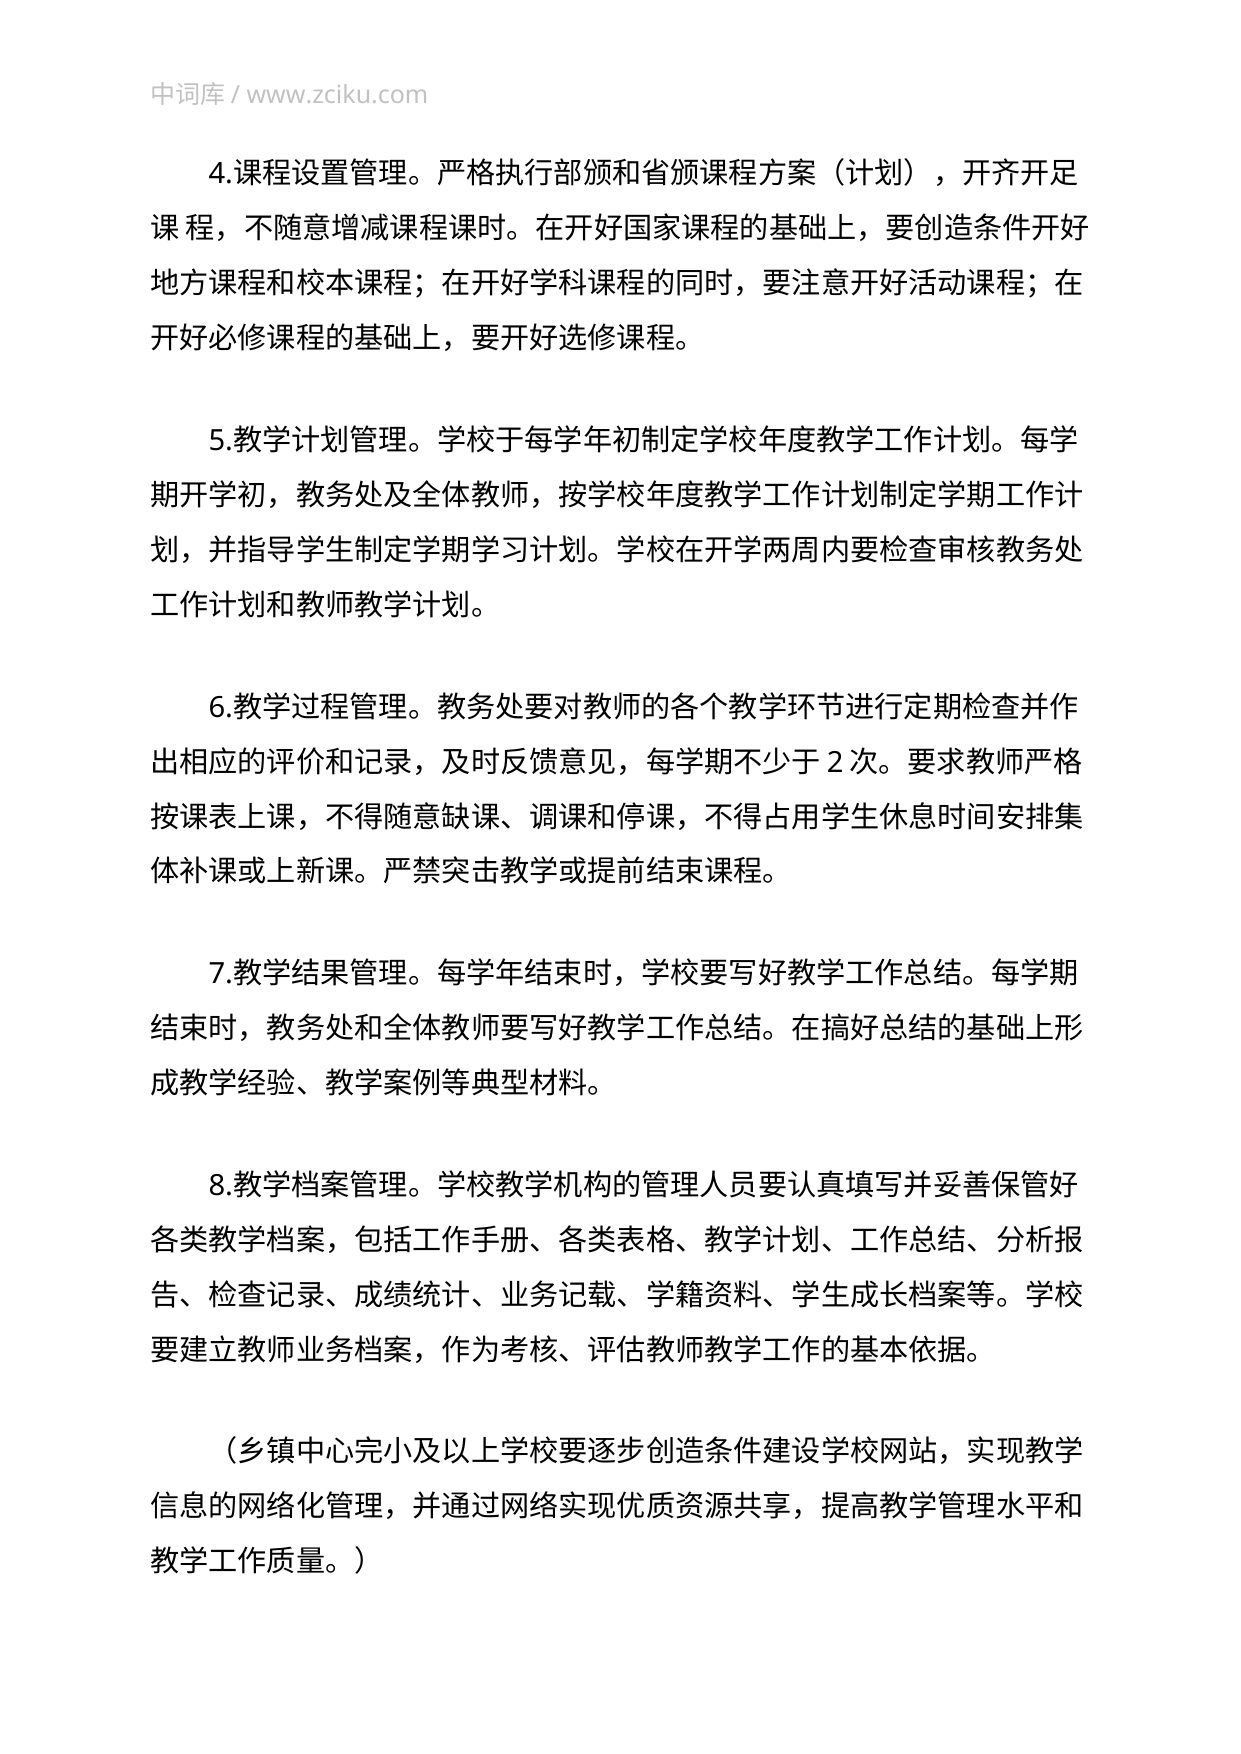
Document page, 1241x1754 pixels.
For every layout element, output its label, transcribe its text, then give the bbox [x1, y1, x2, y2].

text 4.课程设置管理。严格执行部颁和省颁课程方案（计划），开齐开足课 程，不随意增减课程课时。在开好国家课程的基础上，要创造条件开好地方课程和校本课程；在开好学科课程的同时，要注意开好活动课程；在开好必修课程的基础上，要开好选修课程。 [150, 150, 1090, 357]
text 6.教学过程管理。教务处要对教师的各个教学环节进行定期检查并作出相应的评价和记录，及时反馈意见，每学期不少于2次。要求教师严格按课表上课，不得随意缺课、调课和停课，不得占用学生休息时间安排集体补课或上新课。严禁突击教学或提前结束课程。 [150, 683, 1090, 890]
text 5.教学计划管理。学校于每学年初制定学校年度教学工作计划。每学期开学初，教务处及全体教师，按学校年度教学工作计划制定学期工作计划，并指导学生制定学期学习计划。学校在开学两周内要检查审核教务处工作计划和教师教学计划。 [150, 417, 1090, 624]
text 7.教学结果管理。每学年结束时，学校要写好教学工作总结。每学期结束时，教务处和全体教师要写好教学工作总结。在搞好总结的基础上形成教学经验、教学案例等典型材料。 [150, 950, 1090, 1102]
text 8.教学档案管理。学校教学机构的管理人员要认真填写并妥善保管好各类教学档案，包括工作手册、各类表格、教学计划、工作总结、分析报告、检查记录、成绩统计、业务记载、学籍资料、学生成长档案等。学校要建立教师业务档案，作为考核、评估教师教学工作的基本依据。 [150, 1161, 1090, 1368]
text （乡镇中心完小及以上学校要逐步创造条件建设学校网站，实现教学信息的网络化管理，并通过网络实现优质资源共享，提高教学管理水平和教学工作质量。） [150, 1428, 1090, 1580]
